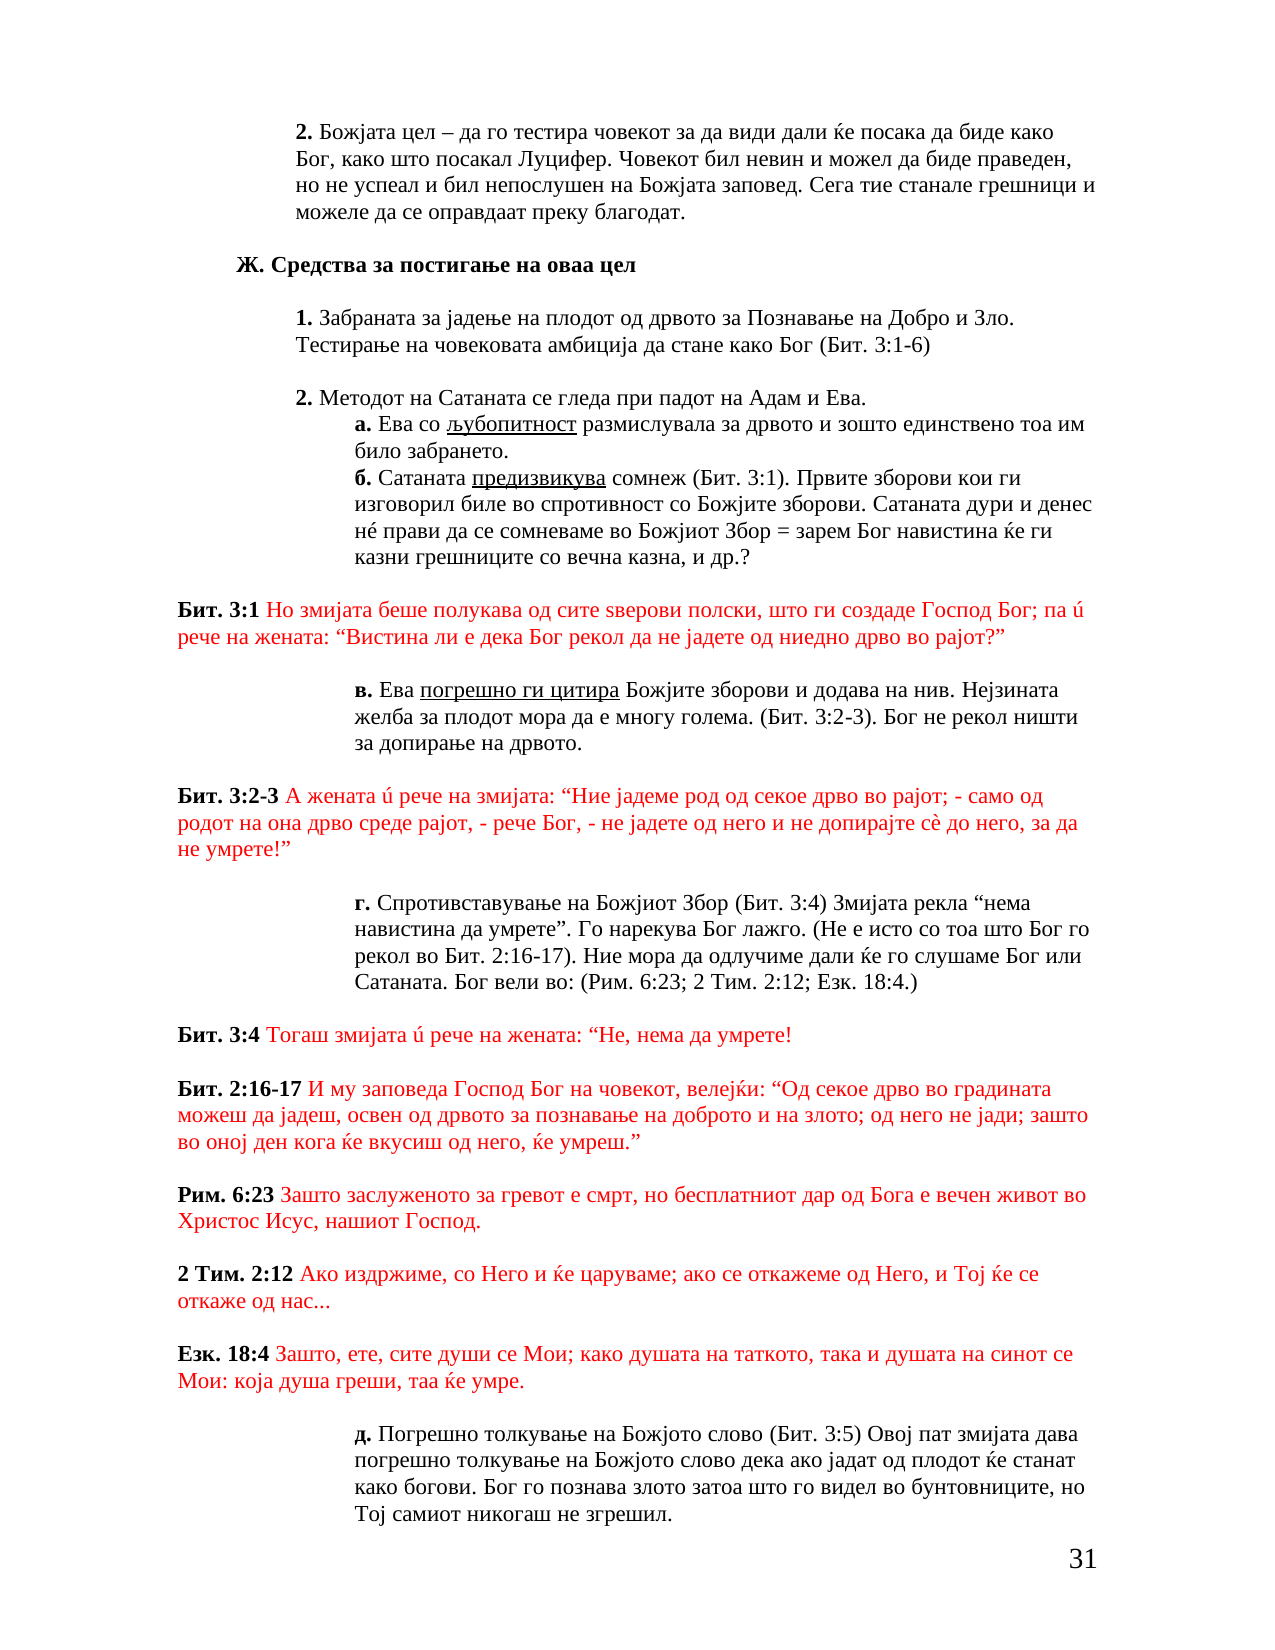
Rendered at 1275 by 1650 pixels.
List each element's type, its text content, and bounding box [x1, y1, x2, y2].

text б. Сатаната предизвикува сомнеж (Бит. 3:1). Првите зборови кои ги изговорил биле во спротивност со Божјите зборови. Сатаната дури и денес нé прави да се сомневаме во Божјиот Збор = зарем Бог навистина ќе ги казни грешниците со вечна казна, и др.? [354, 463, 1098, 570]
text 1. Забраната за јадење на плодот од дрвото за Познавање на Добро и Зло. Тестирање на човековата амбиција да стане како Бог (Бит. 3:1-6) [295, 304, 1098, 357]
text Бит. 3:1 Но змијата беше полукава од сите ѕверови полски, што ги создаде Господ Бог; па ú рече на жената: “Вистина ли е дека Бог рекол да не јадете од ниедно дрво во рајот?” [177, 596, 1098, 649]
text д. Погрешно толкување на Божјото слово (Бит. 3:5) Овој пат змијата дава погрешно толкување на Божјото слово дека ако јадат од плодот ќе станат како богови. Бог го познава злото затоа што го видел во бунтовниците, но Тој самиот никогаш не згрешил. [354, 1420, 1098, 1526]
text 2. Методот на Сатаната се гледа при падот на Адам и Ева. [295, 384, 1098, 410]
text Бит. 2:16-17 И му заповеда Господ Бог на човекот, велејќи: “Од секое дрво во градината можеш да јадеш, освен од дрвото за познавање на доброто и на злото; од него не јади; зашто во оној ден кога ќе вкусиш од него, ќе умреш.” [177, 1074, 1098, 1154]
text Езк. 18:4 Зашто, ете, сите души се Мои; како душата на таткото, така и душата на синот се Мои: која душа греши, таа ќе умре. [177, 1340, 1098, 1393]
text в. Ева погрешно ги цитира Божјите зборови и додава на нив. Нејзината желба за плодот мора да е многу голема. (Бит. 3:2-3). Бог не рекол ништи за допирање на дрвото. [354, 676, 1098, 756]
text 2. Божјата цел – да го тестира човекот за да види дали ќе посака да биде како Бог, како што посакал Луцифер. Човекот бил невин и можел да биде праведен, но не успеал и бил непослушен на Божјата заповед. Сега тие станале грешници и можеле да се оправдаат преку благодат. [295, 118, 1098, 224]
text Ж. Средства за постигање на оваа цел [236, 251, 1098, 277]
text г. Спротивставување на Божјиот Збор (Бит. 3:4) Змијата рекла “нема навистина да умрете”. Го нарекува Бог лажго. (Не е исто со тоа што Бог го рекол во Бит. 2:16-17). Ние мора да одлучиме дали ќе го слушаме Бог или Сатаната. Бог вели во: (Рим. 6:23; 2 Тим. 2:12; Езк. 18:4.) [354, 888, 1098, 995]
text Рим. 6:23 Зашто заслуженото за гревот е смрт, но бесплатниот дар од Бога е вечен живот во Христос Исус, нашиот Господ. [177, 1181, 1098, 1234]
text а. Ева со љубопитност размислувала за дрвото и зошто единствено тоа им било забрането. [354, 410, 1098, 463]
text 2 Тим. 2:12 Aко издржиме, со Него и ќе царуваме; ако се откажеме од Него, и Тој ќе се откаже од нас... [177, 1260, 1098, 1313]
text Бит. 3:4 Тогаш змијата ú рече на жената: “Не, нема да умрете! [177, 1021, 1098, 1048]
text Бит. 3:2-3 А жената ú рече на змијата: “Ние јадеме род од секое дрво во рајот; - само од родот на она дрво среде рајот, - рече Бог, - не јадете од него и не допирајте сè до него, за да не умрете!” [177, 782, 1098, 862]
